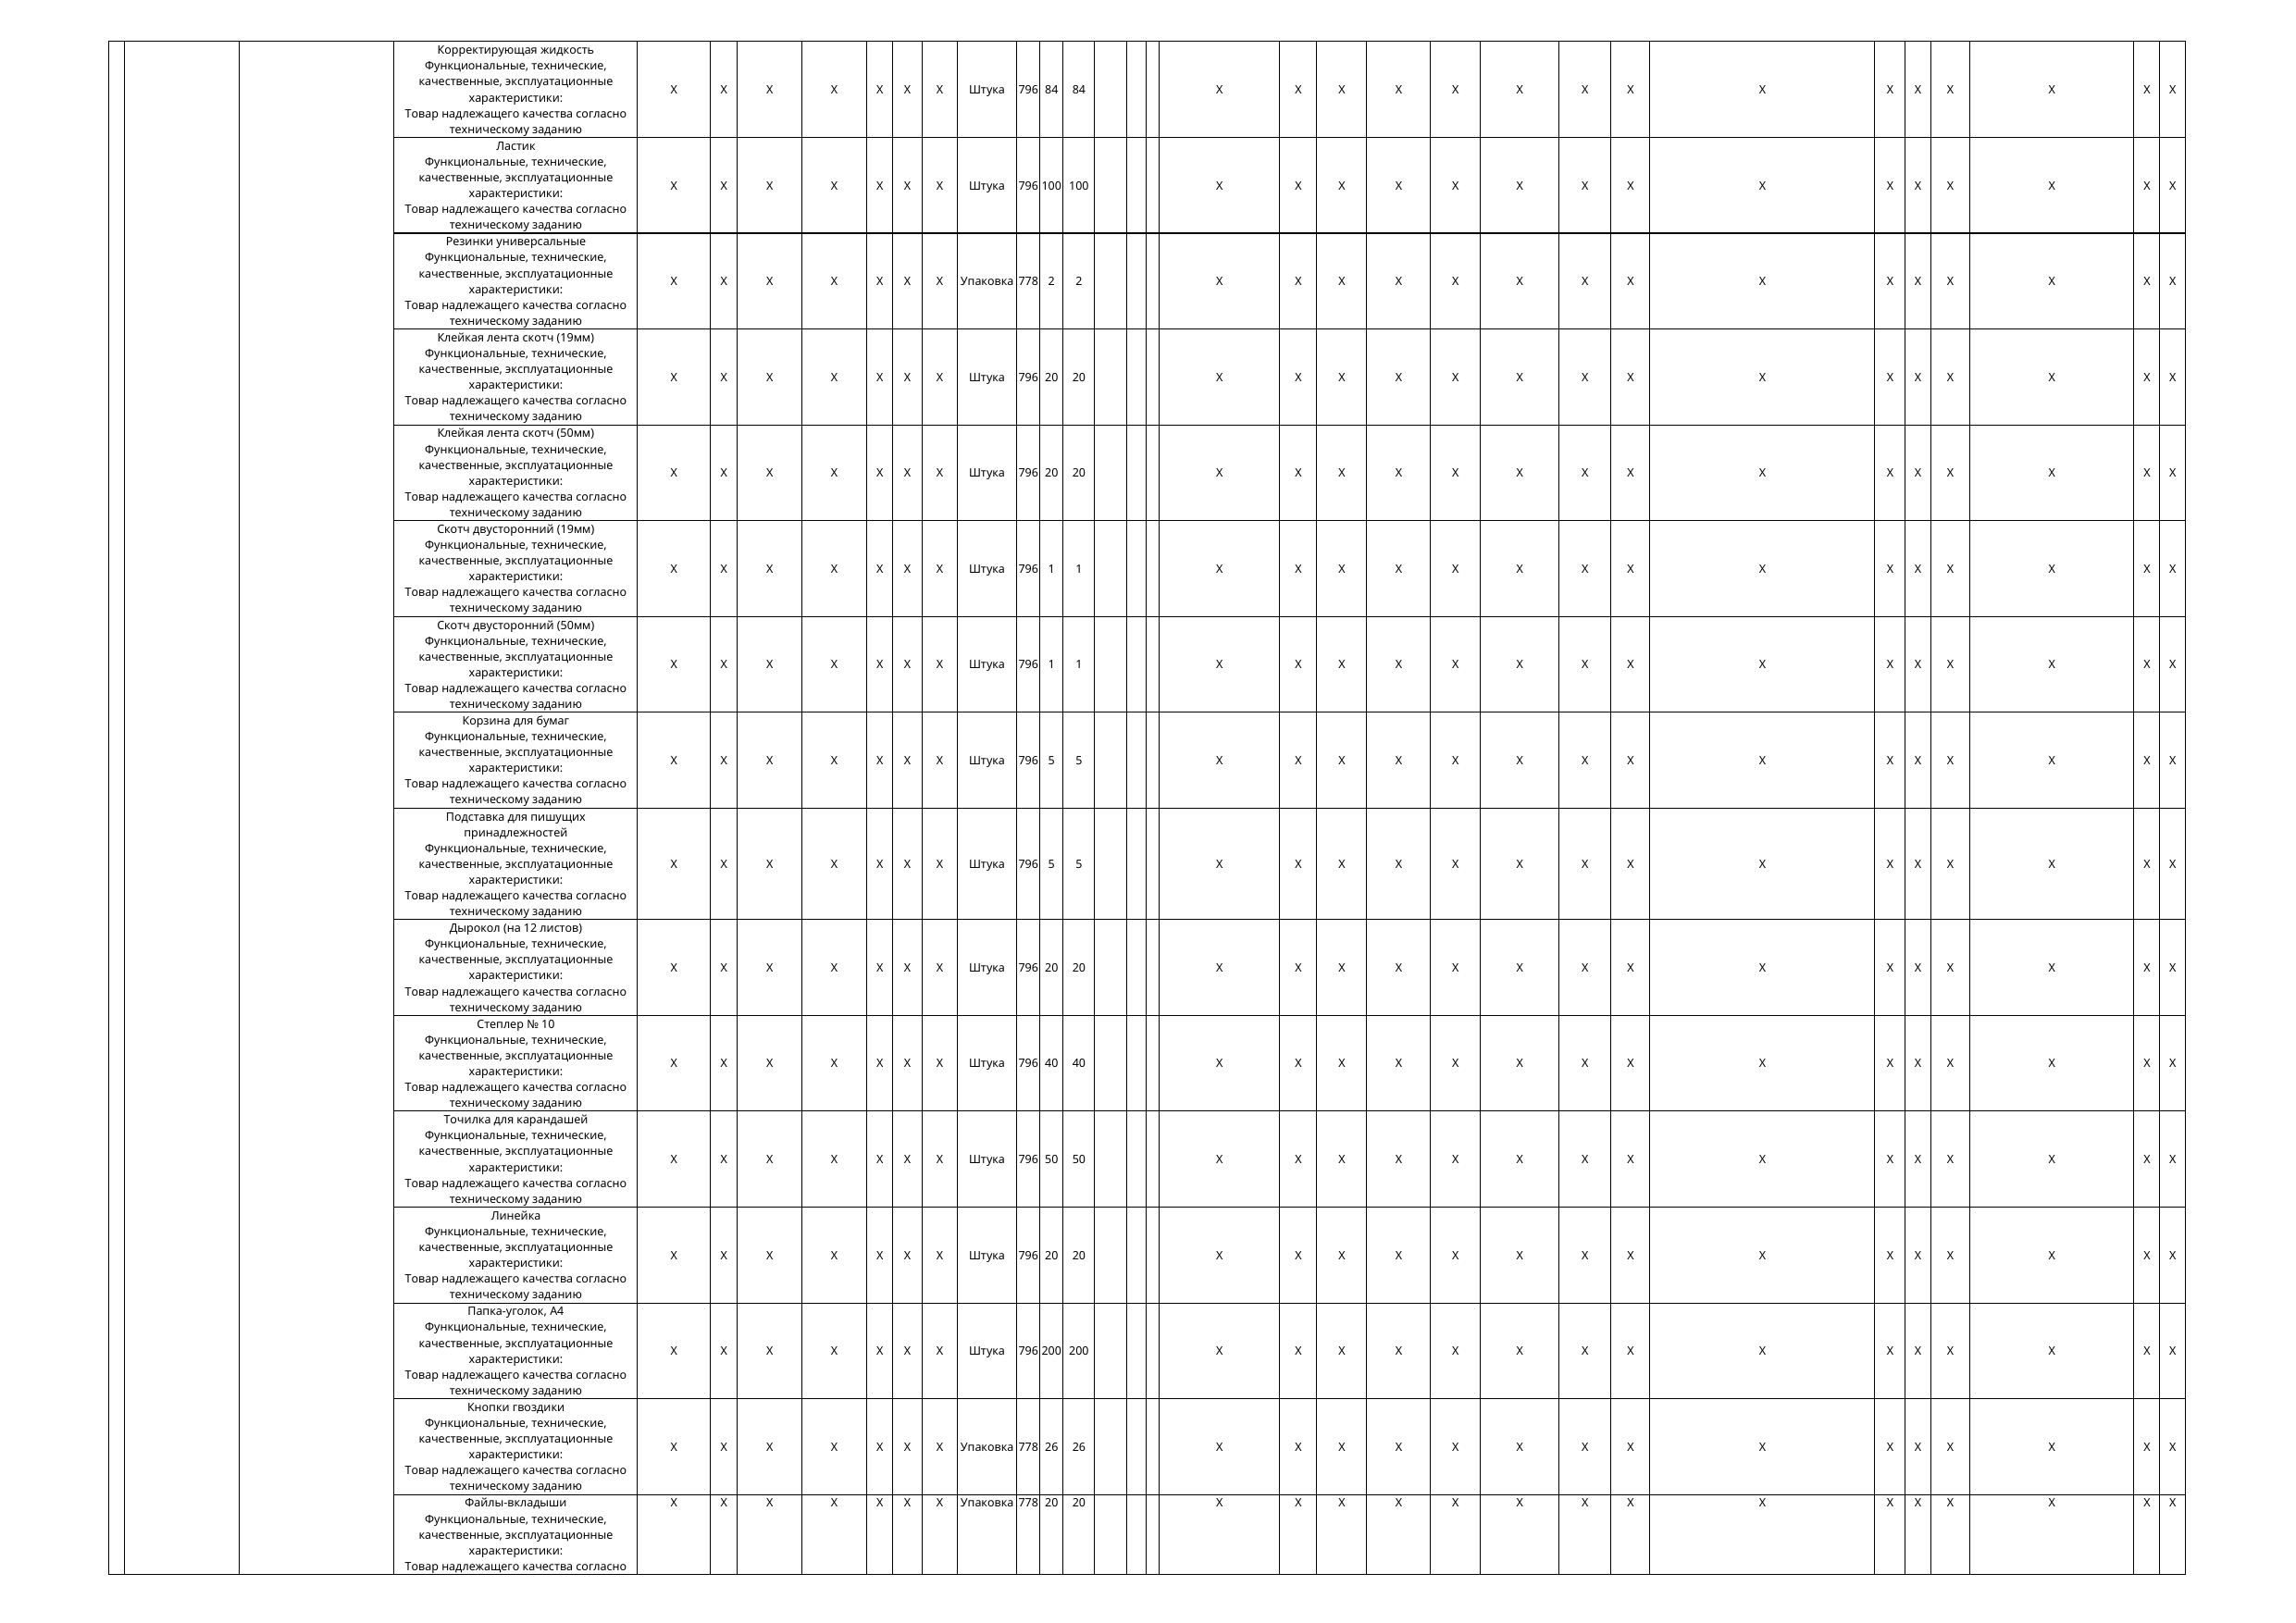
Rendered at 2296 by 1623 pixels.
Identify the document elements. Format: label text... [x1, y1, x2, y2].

table_cell [1147, 234, 1159, 328]
table_cell X [1559, 42, 1610, 137]
table_cell X [867, 920, 892, 1015]
table_cell X [2160, 234, 2185, 328]
table_cell X [738, 712, 801, 808]
table_cell X [1875, 1208, 1905, 1302]
table_cell X [1317, 809, 1366, 919]
table_cell 20 [1040, 329, 1062, 424]
table_cell [1095, 617, 1126, 712]
table_cell X [1280, 712, 1316, 808]
table_cell X [1317, 521, 1366, 616]
table_cell 778 [1017, 1399, 1039, 1493]
table_cell X [867, 1208, 892, 1302]
table_cell X [1317, 329, 1366, 424]
table_cell X [1481, 1399, 1558, 1493]
table_cell X [2160, 1208, 2185, 1302]
table_cell X [1317, 1399, 1366, 1493]
table_cell Штука [958, 1208, 1016, 1302]
table_cell X [1611, 712, 1649, 808]
table_cell X [1875, 1304, 1905, 1398]
table_cell X [867, 521, 892, 616]
table_cell X [711, 138, 737, 232]
table_cell Штука [958, 138, 1016, 232]
table_cell X [802, 617, 866, 712]
table_cell X [1317, 920, 1366, 1015]
table_cell X [1970, 329, 2133, 424]
table_cell X [923, 234, 957, 328]
table_cell X [1931, 617, 1969, 712]
table_cell X [1431, 521, 1480, 616]
table_cell X [1367, 920, 1430, 1015]
table_cell 50 [1063, 1111, 1094, 1207]
table_cell X [1481, 1016, 1558, 1110]
table_cell Штука [958, 809, 1016, 919]
table_cell X [638, 329, 710, 424]
table_cell 796 [1017, 329, 1039, 424]
table_cell X [711, 426, 737, 520]
table_cell X [802, 1111, 866, 1207]
table_cell X [1280, 617, 1316, 712]
table_cell 5 [1063, 712, 1094, 808]
table_cell X [2134, 1208, 2159, 1302]
table_cell [1127, 712, 1146, 808]
table_cell X [1970, 234, 2133, 328]
table_cell X [1317, 617, 1366, 712]
table_cell [1095, 138, 1126, 232]
table_cell [1095, 1304, 1126, 1398]
table_cell X [1905, 1208, 1930, 1302]
table_cell X [1280, 1016, 1316, 1110]
table_cell X [1280, 138, 1316, 232]
table_cell X [1280, 920, 1316, 1015]
table_cell 778 [1017, 1495, 1039, 1574]
table_cell X [1905, 1495, 1930, 1574]
table_cell 796 [1017, 1111, 1039, 1207]
table_cell X [1875, 329, 1905, 424]
table_cell X [2134, 138, 2159, 232]
table_cell X [638, 521, 710, 616]
table_cell X [1650, 521, 1874, 616]
table_cell X [1931, 1304, 1969, 1398]
table_cell X [1875, 920, 1905, 1015]
table_cell X [1559, 426, 1610, 520]
table_cell X [1431, 426, 1480, 520]
table_cell X [711, 617, 737, 712]
table_cell X [638, 617, 710, 712]
table_cell X [2160, 1399, 2185, 1493]
table_cell 20 [1063, 329, 1094, 424]
table_cell X [711, 1111, 737, 1207]
table_cell X [1931, 1399, 1969, 1493]
table_cell X [738, 234, 801, 328]
table_cell [1127, 1111, 1146, 1207]
table_cell X [1611, 920, 1649, 1015]
table_cell X [1280, 1111, 1316, 1207]
table_cell X [1875, 1111, 1905, 1207]
table_cell X [1160, 426, 1279, 520]
table_cell [1095, 521, 1126, 616]
table_cell X [2160, 426, 2185, 520]
table_cell X [1559, 234, 1610, 328]
table_cell X [1431, 329, 1480, 424]
table_cell X [1875, 426, 1905, 520]
table_cell X [802, 712, 866, 808]
table_cell X [2160, 329, 2185, 424]
table_cell X [638, 712, 710, 808]
table_cell 796 [1017, 1304, 1039, 1398]
table_cell Корректирующая жидкость Функциональные, технические, качественные, эксплуатационные характеристики: Товар надлежащего качества согласно техническому заданию [394, 42, 637, 137]
table_cell X [1160, 234, 1279, 328]
table_cell X [893, 1399, 922, 1493]
table_cell [1127, 617, 1146, 712]
table_cell X [711, 521, 737, 616]
table_cell X [1559, 1016, 1610, 1110]
table_cell X [867, 329, 892, 424]
table_cell X [802, 1399, 866, 1493]
table_cell [1095, 1495, 1126, 1574]
table_cell X [638, 1208, 710, 1302]
table_cell X [2160, 138, 2185, 232]
table_cell X [1650, 42, 1874, 137]
table_cell X [738, 42, 801, 137]
table_cell X [893, 712, 922, 808]
table_cell X [1481, 809, 1558, 919]
table_cell X [738, 1208, 801, 1302]
table_cell X [2134, 42, 2159, 137]
table_cell [1147, 138, 1159, 232]
table_cell X [1931, 1208, 1969, 1302]
table_cell X [2134, 809, 2159, 919]
table_cell X [2134, 617, 2159, 712]
table_cell X [738, 809, 801, 919]
table_cell X [1317, 1016, 1366, 1110]
table_cell Упаковка [958, 234, 1016, 328]
table_cell X [1650, 1304, 1874, 1398]
table_cell X [1367, 234, 1430, 328]
table_cell Штука [958, 521, 1016, 616]
table_cell X [638, 42, 710, 137]
table_cell X [1431, 809, 1480, 919]
table_cell Кнопки гвоздики Функциональные, технические, качественные, эксплуатационные характеристики: Товар надлежащего качества согласно техническому заданию [394, 1399, 637, 1493]
table_cell X [1875, 712, 1905, 808]
table_cell X [1931, 42, 1969, 137]
table_cell X [802, 329, 866, 424]
table_cell X [1559, 809, 1610, 919]
table_cell X [1931, 329, 1969, 424]
table_cell X [1317, 712, 1366, 808]
table_cell Скотч двусторонний (19мм) Функциональные, технические, качественные, эксплуатационные характеристики: Товар надлежащего качества согласно техническому заданию [394, 521, 637, 616]
table_cell X [1875, 809, 1905, 919]
table_cell X [893, 42, 922, 137]
table_cell [1127, 1304, 1146, 1398]
table_cell [1095, 426, 1126, 520]
table_cell 796 [1017, 1016, 1039, 1110]
table_cell X [1481, 617, 1558, 712]
table_cell [1127, 138, 1146, 232]
table_cell [1127, 234, 1146, 328]
table_cell X [1280, 234, 1316, 328]
table_cell [1095, 1208, 1126, 1302]
table_cell X [1559, 920, 1610, 1015]
table_cell X [802, 920, 866, 1015]
table_cell X [1160, 712, 1279, 808]
table_cell X [1367, 1495, 1430, 1574]
table_cell [1127, 426, 1146, 520]
table_cell X [1905, 617, 1930, 712]
table_cell X [1905, 920, 1930, 1015]
table_cell 796 [1017, 617, 1039, 712]
table_cell X [2134, 1016, 2159, 1110]
table_cell X [638, 138, 710, 232]
table_cell [1147, 1399, 1159, 1493]
table_cell 2 [1063, 234, 1094, 328]
table_cell X [1367, 426, 1430, 520]
table_cell X [1317, 1111, 1366, 1207]
table_cell 796 [1017, 521, 1039, 616]
table_cell 40 [1063, 1016, 1094, 1110]
table_cell X [1431, 1399, 1480, 1493]
table_cell 796 [1017, 426, 1039, 520]
table_cell Подставка для пишущих принадлежностей Функциональные, технические, качественные, эксплуатационные характеристики: Товар надлежащего качества согласно техническому заданию [394, 809, 637, 919]
table_cell X [1931, 426, 1969, 520]
table_cell 26 [1063, 1399, 1094, 1493]
table_cell X [1559, 712, 1610, 808]
table_cell [1095, 1399, 1126, 1493]
table_cell X [867, 1399, 892, 1493]
table_cell X [893, 1111, 922, 1207]
table_cell X [1431, 1208, 1480, 1302]
table_cell X [2134, 712, 2159, 808]
table_cell X [1367, 809, 1430, 919]
table_cell 1 [1063, 521, 1094, 616]
table_cell 5 [1063, 809, 1094, 919]
table_cell X [1367, 1304, 1430, 1398]
table_cell X [1650, 1016, 1874, 1110]
table_cell X [711, 712, 737, 808]
table_cell X [893, 617, 922, 712]
table_cell X [1160, 1208, 1279, 1302]
table_cell [1127, 1208, 1146, 1302]
table_cell X [893, 426, 922, 520]
table_cell [1147, 920, 1159, 1015]
table_cell X [1367, 1208, 1430, 1302]
table_cell X [1559, 617, 1610, 712]
table_cell X [1875, 42, 1905, 137]
table_cell X [1970, 138, 2133, 232]
table_cell X [711, 1208, 737, 1302]
table_cell X [1481, 42, 1558, 137]
table_cell X [1317, 234, 1366, 328]
table_cell X [1905, 329, 1930, 424]
table_cell X [2134, 1304, 2159, 1398]
table_cell X [893, 1495, 922, 1574]
table_cell 20 [1040, 920, 1062, 1015]
table_cell X [1367, 329, 1430, 424]
table_cell X [1317, 42, 1366, 137]
table_cell X [802, 1016, 866, 1110]
table_cell X [2134, 1495, 2159, 1574]
table_cell X [638, 426, 710, 520]
table_cell 2 [1040, 234, 1062, 328]
table_cell X [738, 521, 801, 616]
table_cell 796 [1017, 920, 1039, 1015]
table_cell 84 [1040, 42, 1062, 137]
table_cell X [923, 1016, 957, 1110]
table_cell X [1905, 712, 1930, 808]
table_cell Штука [958, 426, 1016, 520]
table_cell X [1905, 809, 1930, 919]
table_cell 796 [1017, 809, 1039, 919]
table_cell X [1611, 521, 1649, 616]
table_cell X [638, 1495, 710, 1574]
table_cell X [1481, 521, 1558, 616]
table_cell X [923, 138, 957, 232]
table_cell X [867, 138, 892, 232]
table_cell X [893, 1208, 922, 1302]
table_cell X [923, 1495, 957, 1574]
table_cell X [867, 1016, 892, 1110]
table_cell [1127, 1399, 1146, 1493]
table_cell X [867, 712, 892, 808]
table_cell [1127, 1495, 1146, 1574]
table_cell [1127, 329, 1146, 424]
table_cell 50 [1040, 1111, 1062, 1207]
table_cell X [2160, 42, 2185, 137]
table_cell X [1367, 138, 1430, 232]
table_cell X [1611, 138, 1649, 232]
table_cell X [1160, 42, 1279, 137]
table_cell Упаковка [958, 1399, 1016, 1493]
table_cell [1147, 809, 1159, 919]
table_cell X [2134, 329, 2159, 424]
table_cell X [1160, 1304, 1279, 1398]
table_cell 5 [1040, 712, 1062, 808]
table_cell 200 [1063, 1304, 1094, 1398]
table_cell X [923, 521, 957, 616]
table_cell X [1367, 1111, 1430, 1207]
table_cell X [1611, 1016, 1649, 1110]
table_cell X [711, 920, 737, 1015]
table_cell X [2134, 426, 2159, 520]
table_cell X [1367, 521, 1430, 616]
table_cell 20 [1040, 426, 1062, 520]
table_cell Штука [958, 1111, 1016, 1207]
table_cell X [2134, 1111, 2159, 1207]
table_cell X [1559, 1208, 1610, 1302]
table_cell [1147, 521, 1159, 616]
table_cell [1127, 920, 1146, 1015]
table_cell X [1559, 1111, 1610, 1207]
table_cell [1095, 712, 1126, 808]
table_cell X [802, 426, 866, 520]
table_cell X [1905, 426, 1930, 520]
table_cell X [1970, 42, 2133, 137]
table_cell X [1650, 617, 1874, 712]
table_cell X [1905, 234, 1930, 328]
table_cell X [1481, 1495, 1558, 1574]
table_cell X [1431, 1304, 1480, 1398]
table_cell X [1280, 1399, 1316, 1493]
table_cell X [1160, 138, 1279, 232]
table_cell X [2160, 617, 2185, 712]
table_cell X [1160, 1016, 1279, 1110]
table_cell X [802, 809, 866, 919]
table_cell X [1431, 1111, 1480, 1207]
table_cell X [1160, 920, 1279, 1015]
table_cell X [867, 1495, 892, 1574]
table_cell X [738, 920, 801, 1015]
table_cell X [867, 617, 892, 712]
table_cell 20 [1063, 920, 1094, 1015]
table_cell [1127, 42, 1146, 137]
table_cell X [1160, 809, 1279, 919]
table_cell X [1559, 1495, 1610, 1574]
table_cell X [1611, 1111, 1649, 1207]
table_cell X [1280, 521, 1316, 616]
table_cell X [893, 1304, 922, 1398]
table_cell X [1559, 138, 1610, 232]
table_cell X [1367, 42, 1430, 137]
table_cell X [1559, 1399, 1610, 1493]
table_cell X [1317, 1208, 1366, 1302]
table_cell X [2160, 1495, 2185, 1574]
table_cell X [1875, 1399, 1905, 1493]
table_cell X [1875, 617, 1905, 712]
table_cell X [1905, 1399, 1930, 1493]
table_cell X [738, 1111, 801, 1207]
table_cell Штука [958, 42, 1016, 137]
table_cell [1147, 1304, 1159, 1398]
table_cell X [1931, 138, 1969, 232]
table_cell X [1905, 1016, 1930, 1110]
table_cell X [738, 138, 801, 232]
table_cell X [2160, 1016, 2185, 1110]
table_cell X [1611, 234, 1649, 328]
table_cell [1095, 920, 1126, 1015]
table_cell X [1431, 42, 1480, 137]
table_cell X [1481, 234, 1558, 328]
table_cell 26 [1040, 1399, 1062, 1493]
table_cell [1147, 712, 1159, 808]
table_cell X [638, 1399, 710, 1493]
table_cell X [867, 426, 892, 520]
table_cell X [1280, 1208, 1316, 1302]
table_cell X [802, 521, 866, 616]
table_cell [1147, 617, 1159, 712]
table_cell X [923, 42, 957, 137]
table_cell X [1481, 138, 1558, 232]
table_cell Упаковка [958, 1495, 1016, 1574]
table_cell X [738, 1495, 801, 1574]
table_cell X [638, 920, 710, 1015]
table_cell X [1431, 234, 1480, 328]
table_cell Папка-уголок, А4 Функциональные, технические, качественные, эксплуатационные характеристики: Товар надлежащего качества согласно техническому заданию [394, 1304, 637, 1398]
table_cell X [2160, 1111, 2185, 1207]
table_cell 20 [1063, 1208, 1094, 1302]
table_cell X [867, 1111, 892, 1207]
table_cell X [1650, 1399, 1874, 1493]
table_cell X [923, 920, 957, 1015]
table_cell [1127, 1016, 1146, 1110]
table_cell X [893, 1016, 922, 1110]
table_cell X [638, 1016, 710, 1110]
table_cell X [893, 234, 922, 328]
table_cell X [1481, 329, 1558, 424]
table_cell X [1650, 329, 1874, 424]
table_cell [1095, 234, 1126, 328]
table_cell 20 [1063, 426, 1094, 520]
table_cell X [1160, 1495, 1279, 1574]
table_cell X [923, 712, 957, 808]
table_cell X [1970, 712, 2133, 808]
table_cell X [1970, 1399, 2133, 1493]
table_cell 20 [1063, 1495, 1094, 1574]
table_cell X [1905, 138, 1930, 232]
table_cell X [1875, 521, 1905, 616]
table_cell 796 [1017, 42, 1039, 137]
table_cell X [1280, 329, 1316, 424]
table_cell X [1431, 1016, 1480, 1110]
table_cell X [711, 809, 737, 919]
table_cell [1095, 1111, 1126, 1207]
table_cell Резинки универсальные Функциональные, технические, качественные, эксплуатационные характеристики: Товар надлежащего качества согласно техническому заданию [394, 234, 637, 328]
table_cell X [1931, 920, 1969, 1015]
table_cell [1127, 521, 1146, 616]
table_cell [1147, 426, 1159, 520]
table_cell Штука [958, 712, 1016, 808]
table_cell X [1650, 920, 1874, 1015]
table_cell X [923, 1399, 957, 1493]
table_cell X [893, 920, 922, 1015]
table_cell X [1431, 138, 1480, 232]
table_cell [1147, 1016, 1159, 1110]
table_cell X [1317, 138, 1366, 232]
table_cell X [1317, 1495, 1366, 1574]
table_cell X [1970, 1304, 2133, 1398]
table_cell X [1611, 809, 1649, 919]
table_cell X [1611, 1304, 1649, 1398]
table_cell X [2134, 1399, 2159, 1493]
table_cell [1147, 329, 1159, 424]
table_cell X [1650, 1208, 1874, 1302]
table_cell [1147, 1208, 1159, 1302]
table_cell 1 [1040, 617, 1062, 712]
table_cell 84 [1063, 42, 1094, 137]
table_cell X [2160, 521, 2185, 616]
table_cell X [711, 1304, 737, 1398]
table_cell X [802, 1304, 866, 1398]
table_cell X [867, 42, 892, 137]
table_cell X [711, 234, 737, 328]
table_cell X [1931, 712, 1969, 808]
table_cell X [1431, 712, 1480, 808]
table_cell X [893, 521, 922, 616]
table_cell X [1317, 1304, 1366, 1398]
table_cell [1095, 809, 1126, 919]
table_cell [1147, 1111, 1159, 1207]
table_cell X [711, 1399, 737, 1493]
table_cell Штука [958, 1304, 1016, 1398]
table_cell 20 [1040, 1495, 1062, 1574]
table_cell X [923, 329, 957, 424]
table_cell X [1970, 809, 2133, 919]
table_cell X [738, 1304, 801, 1398]
table_cell [1147, 1495, 1159, 1574]
table_cell X [893, 329, 922, 424]
table_cell X [1931, 1016, 1969, 1110]
table_cell Штука [958, 920, 1016, 1015]
table_cell Дырокол (на 12 листов) Функциональные, технические, качественные, эксплуатационные характеристики: Товар надлежащего качества согласно техническому заданию [394, 920, 637, 1015]
table_cell Штука [958, 617, 1016, 712]
table_cell X [1160, 1111, 1279, 1207]
table_cell X [1611, 426, 1649, 520]
table_cell X [1650, 138, 1874, 232]
table_cell X [1650, 1495, 1874, 1574]
table_cell X [1611, 42, 1649, 137]
table_cell X [923, 426, 957, 520]
table_cell X [1650, 1111, 1874, 1207]
table_cell X [1160, 1399, 1279, 1493]
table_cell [394, 1495, 637, 1574]
table_cell X [1280, 809, 1316, 919]
table_cell X [738, 1016, 801, 1110]
table_cell X [638, 234, 710, 328]
table_cell X [1481, 426, 1558, 520]
table_cell X [802, 138, 866, 232]
table_cell X [638, 1304, 710, 1398]
table_cell X [1280, 426, 1316, 520]
table_cell X [1431, 1495, 1480, 1574]
table_cell 796 [1017, 712, 1039, 808]
table_cell X [802, 42, 866, 137]
table_cell [1095, 42, 1126, 137]
table_cell X [1931, 1111, 1969, 1207]
table_cell X [1970, 426, 2133, 520]
table_cell X [893, 809, 922, 919]
table_cell X [711, 1495, 737, 1574]
table_cell X [1650, 712, 1874, 808]
table_cell X [2134, 234, 2159, 328]
table_cell 100 [1063, 138, 1094, 232]
table_cell [1095, 1016, 1126, 1110]
table_cell [1147, 42, 1159, 137]
table_cell X [1367, 617, 1430, 712]
table_cell X [1367, 1399, 1430, 1493]
table_cell X [1931, 1495, 1969, 1574]
table_cell X [1481, 1304, 1558, 1398]
table_cell X [923, 1208, 957, 1302]
table_cell X [1160, 617, 1279, 712]
table_cell X [638, 1111, 710, 1207]
table_cell X [1970, 920, 2133, 1015]
table_cell [1095, 329, 1126, 424]
table_cell X [802, 1208, 866, 1302]
table_cell 100 [1040, 138, 1062, 232]
table_cell Клейкая лента скотч (19мм) Функциональные, технические, качественные, эксплуатационные характеристики: Товар надлежащего качества согласно техническому заданию [394, 329, 637, 424]
table_cell X [802, 234, 866, 328]
table_cell Степлер № 10 Функциональные, технические, качественные, эксплуатационные характеристики: Товар надлежащего качества согласно техническому заданию [394, 1016, 637, 1110]
table_cell X [867, 809, 892, 919]
table_cell X [1970, 521, 2133, 616]
table_cell X [1931, 521, 1969, 616]
table_cell X [1875, 1016, 1905, 1110]
table_cell X [1611, 329, 1649, 424]
table_cell X [1559, 329, 1610, 424]
table_cell X [1481, 1111, 1558, 1207]
table_cell X [1970, 617, 2133, 712]
table_cell 796 [1017, 1208, 1039, 1302]
table_cell X [2134, 920, 2159, 1015]
table_cell X [867, 234, 892, 328]
table_cell X [923, 1111, 957, 1207]
table_cell X [1611, 617, 1649, 712]
table_cell X [638, 809, 710, 919]
table_cell X [1905, 521, 1930, 616]
table_cell X [802, 1495, 866, 1574]
table_cell X [1367, 1016, 1430, 1110]
table_cell X [1650, 426, 1874, 520]
table_cell X [1431, 617, 1480, 712]
table_cell X [738, 1399, 801, 1493]
table_cell X [923, 809, 957, 919]
table_cell X [2134, 521, 2159, 616]
table_cell X [1160, 329, 1279, 424]
table_cell X [1650, 234, 1874, 328]
table_cell X [1970, 1208, 2133, 1302]
table_cell X [738, 329, 801, 424]
table_cell X [867, 1304, 892, 1398]
table_cell Штука [958, 1016, 1016, 1110]
table_cell X [738, 617, 801, 712]
table_cell Линейка Функциональные, технические, качественные, эксплуатационные характеристики: Товар надлежащего качества согласно техническому заданию [394, 1208, 637, 1302]
table_cell X [1481, 1208, 1558, 1302]
table_cell X [1317, 426, 1366, 520]
table_cell X [2160, 712, 2185, 808]
table_cell X [1611, 1399, 1649, 1493]
table_cell 796 [1017, 138, 1039, 232]
table_cell 40 [1040, 1016, 1062, 1110]
table_cell X [1611, 1208, 1649, 1302]
table_cell X [1970, 1495, 2133, 1574]
table_cell X [711, 42, 737, 137]
table_cell X [1559, 1304, 1610, 1398]
table_cell X [1280, 1304, 1316, 1398]
table_cell X [1481, 920, 1558, 1015]
table_cell X [1905, 1304, 1930, 1398]
table_cell X [711, 329, 737, 424]
table_cell X [893, 138, 922, 232]
table_cell X [1875, 138, 1905, 232]
table_cell X [1650, 809, 1874, 919]
table_cell X [711, 1016, 737, 1110]
table_cell X [1481, 712, 1558, 808]
table_cell X [1931, 809, 1969, 919]
table_cell X [1280, 42, 1316, 137]
table_cell X [1559, 521, 1610, 616]
table_cell 5 [1040, 809, 1062, 919]
table_cell X [923, 617, 957, 712]
table_cell 1 [1063, 617, 1094, 712]
table_cell Штука [958, 329, 1016, 424]
table_cell 1 [1040, 521, 1062, 616]
table_cell 20 [1040, 1208, 1062, 1302]
table_cell Ластик Функциональные, технические, качественные, эксплуатационные характеристики: Товар надлежащего качества согласно техническому заданию [394, 138, 637, 232]
table_cell X [1905, 42, 1930, 137]
table_cell X [1875, 234, 1905, 328]
table_cell X [738, 426, 801, 520]
table_cell 778 [1017, 234, 1039, 328]
table_cell X [2160, 920, 2185, 1015]
table_cell X [2160, 809, 2185, 919]
table_cell Скотч двусторонний (50мм) Функциональные, технические, качественные, эксплуатационные характеристики: Товар надлежащего качества согласно техническому заданию [394, 617, 637, 712]
table_cell Корзина для бумаг Функциональные, технические, качественные, эксплуатационные характеристики: Товар надлежащего качества согласно техническому заданию [394, 712, 637, 808]
table_cell X [1611, 1495, 1649, 1574]
table_cell X [923, 1304, 957, 1398]
table_cell X [1280, 1495, 1316, 1574]
table_cell X [1905, 1111, 1930, 1207]
table_cell X [1367, 712, 1430, 808]
table_cell X [2160, 1304, 2185, 1398]
table_cell X [1931, 234, 1969, 328]
table_cell Точилка для карандашей Функциональные, технические, качественные, эксплуатационные характеристики: Товар надлежащего качества согласно техническому заданию [394, 1111, 637, 1207]
table_cell 200 [1040, 1304, 1062, 1398]
table_cell X [1875, 1495, 1905, 1574]
table_cell Клейкая лента скотч (50мм) Функциональные, технические, качественные, эксплуатационные характеристики: Товар надлежащего качества согласно техническому заданию [394, 426, 637, 520]
table_cell [1127, 809, 1146, 919]
table_cell X [1970, 1016, 2133, 1110]
table_cell X [1970, 1111, 2133, 1207]
table_cell X [1431, 920, 1480, 1015]
table_cell X [1160, 521, 1279, 616]
